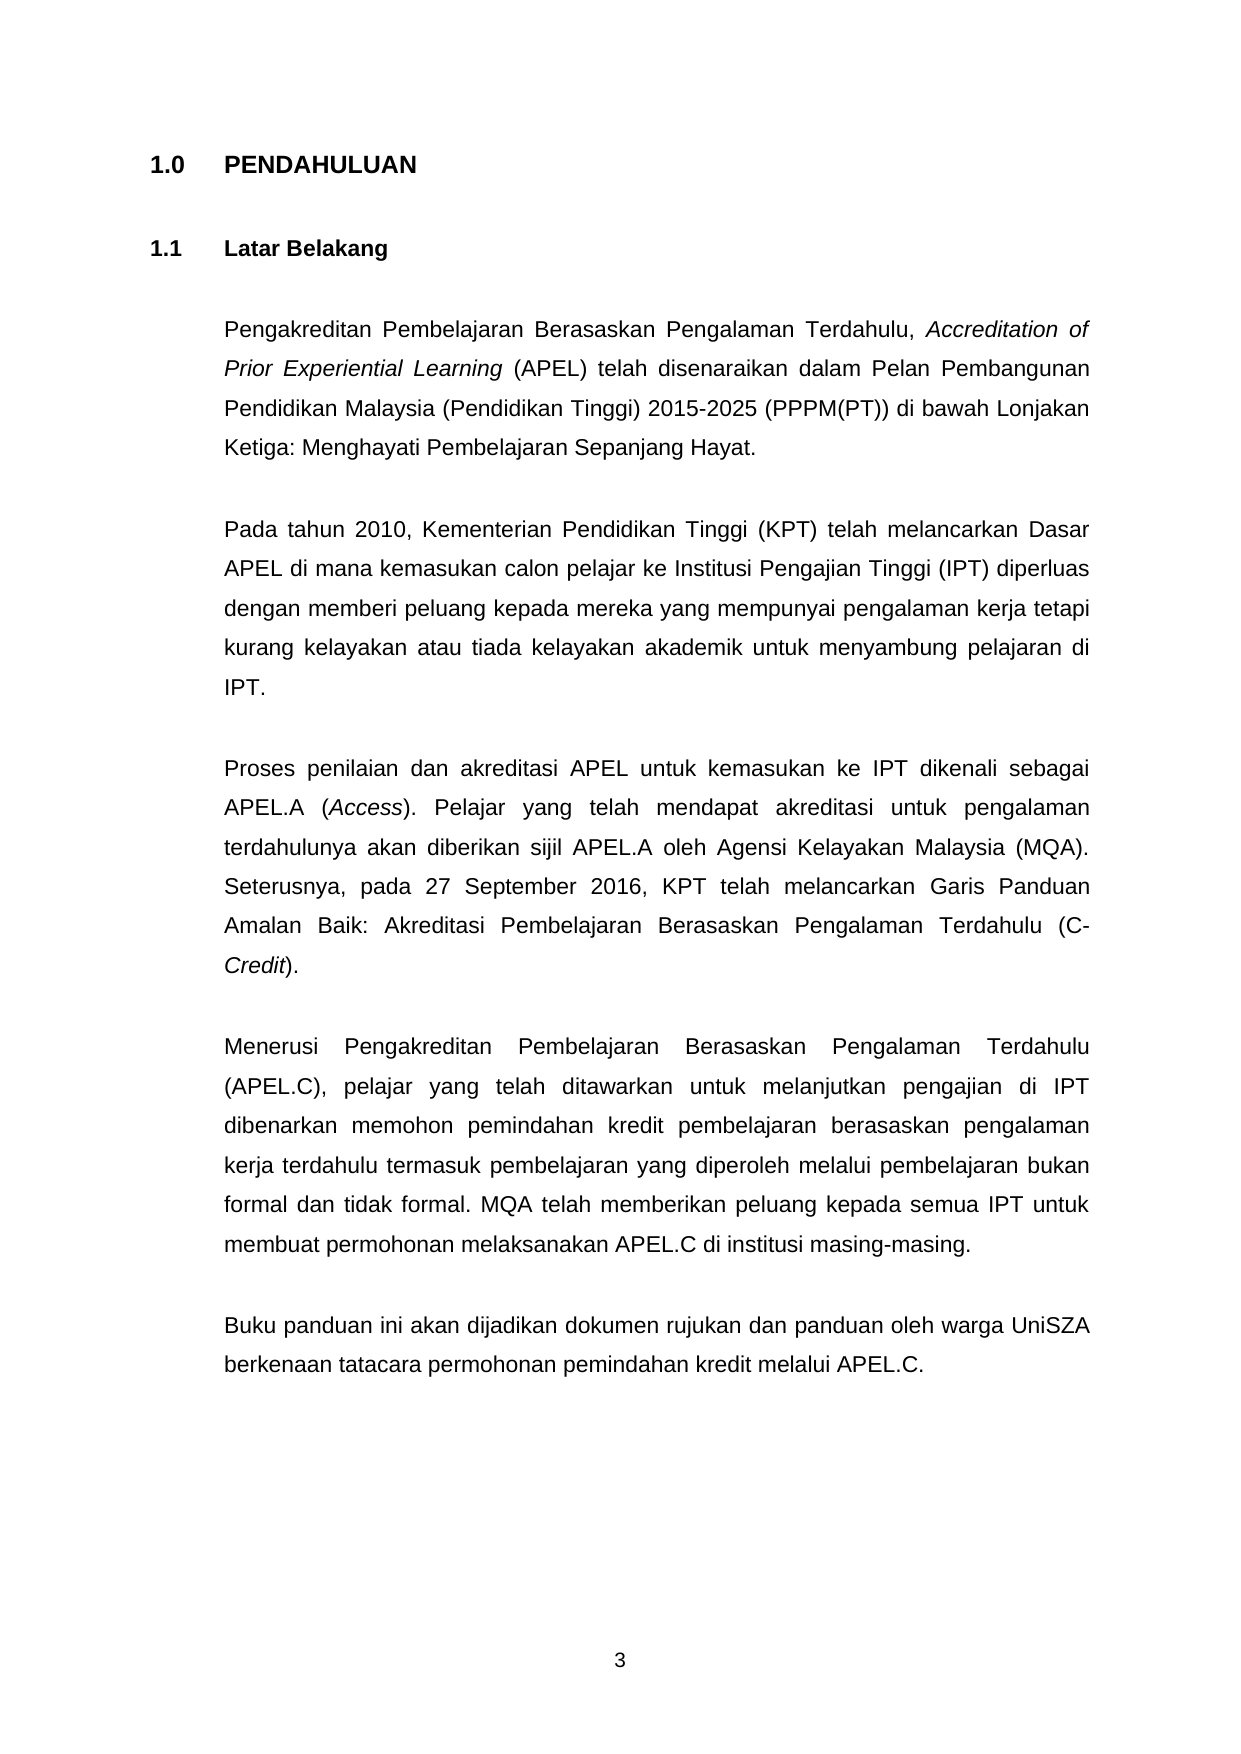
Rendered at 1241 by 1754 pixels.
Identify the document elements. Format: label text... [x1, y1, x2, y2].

text Pengakreditan Pembelajaran Berasaskan Pengalaman Terdahulu, Accreditation of Prior Experiential Learning (APEL) telah disenaraikan dalam Pelan Pembangunan Pendidikan Malaysia (Pendidikan Tinggi) 2015-2025 (PPPM(PT)) di bawah Lonjakan Ketiga: Menghayati Pembelajaran Sepanjang Hayat. [224, 316, 1090, 461]
text 1.1 Latar Belakang [150, 235, 1090, 261]
text Pada tahun 2010, Kementerian Pendidikan Tinggi (KPT) telah melancarkan Dasar APEL di mana kemasukan calon pelajar ke Institusi Pengajian Tinggi (IPT) diperluas dengan memberi peluang kepada mereka yang mempunyai pengalaman kerja tetapi kurang kelayakan atau tiada kelayakan akademik untuk menyambung pelajaran di IPT. [224, 516, 1090, 700]
text Proses penilaian dan akreditasi APEL untuk kemasukan ke IPT dikenali sebagai APEL.A (Access). Pelajar yang telah mendapat akreditasi untuk pengalaman terdahulunya akan diberikan sijil APEL.A oleh Agensi Kelayakan Malaysia (MQA). Seterusnya, pada 27 September 2016, KPT telah melancarkan Garis Panduan Amalan Baik: Akreditasi Pembelajaran Berasaskan Pengalaman Terdahulu (C-Credit). [224, 754, 1090, 978]
text Menerusi Pengakreditan Pembelajaran Berasaskan Pengalaman Terdahulu (APEL.C), pelajar yang telah ditawarkan untuk melanjutkan pengajian di IPT dibenarkan memohon pemindahan kredit pembelajaran berasaskan pengalaman kerja terdahulu termasuk pembelajaran yang diperoleh melalui pembelajaran bukan formal dan tidak formal. MQA telah memberikan peluang kepada semua IPT untuk membuat permohonan melaksanakan APEL.C di institusi masing-masing. [224, 1033, 1090, 1257]
text Buku panduan ini akan dijadikan dokumen rujukan dan panduan oleh warga UniSZA berkenaan tatacara permohonan pemindahan kredit melalui APEL.C. [224, 1312, 1090, 1377]
text 1.0 PENDAHULUAN [150, 150, 1090, 179]
